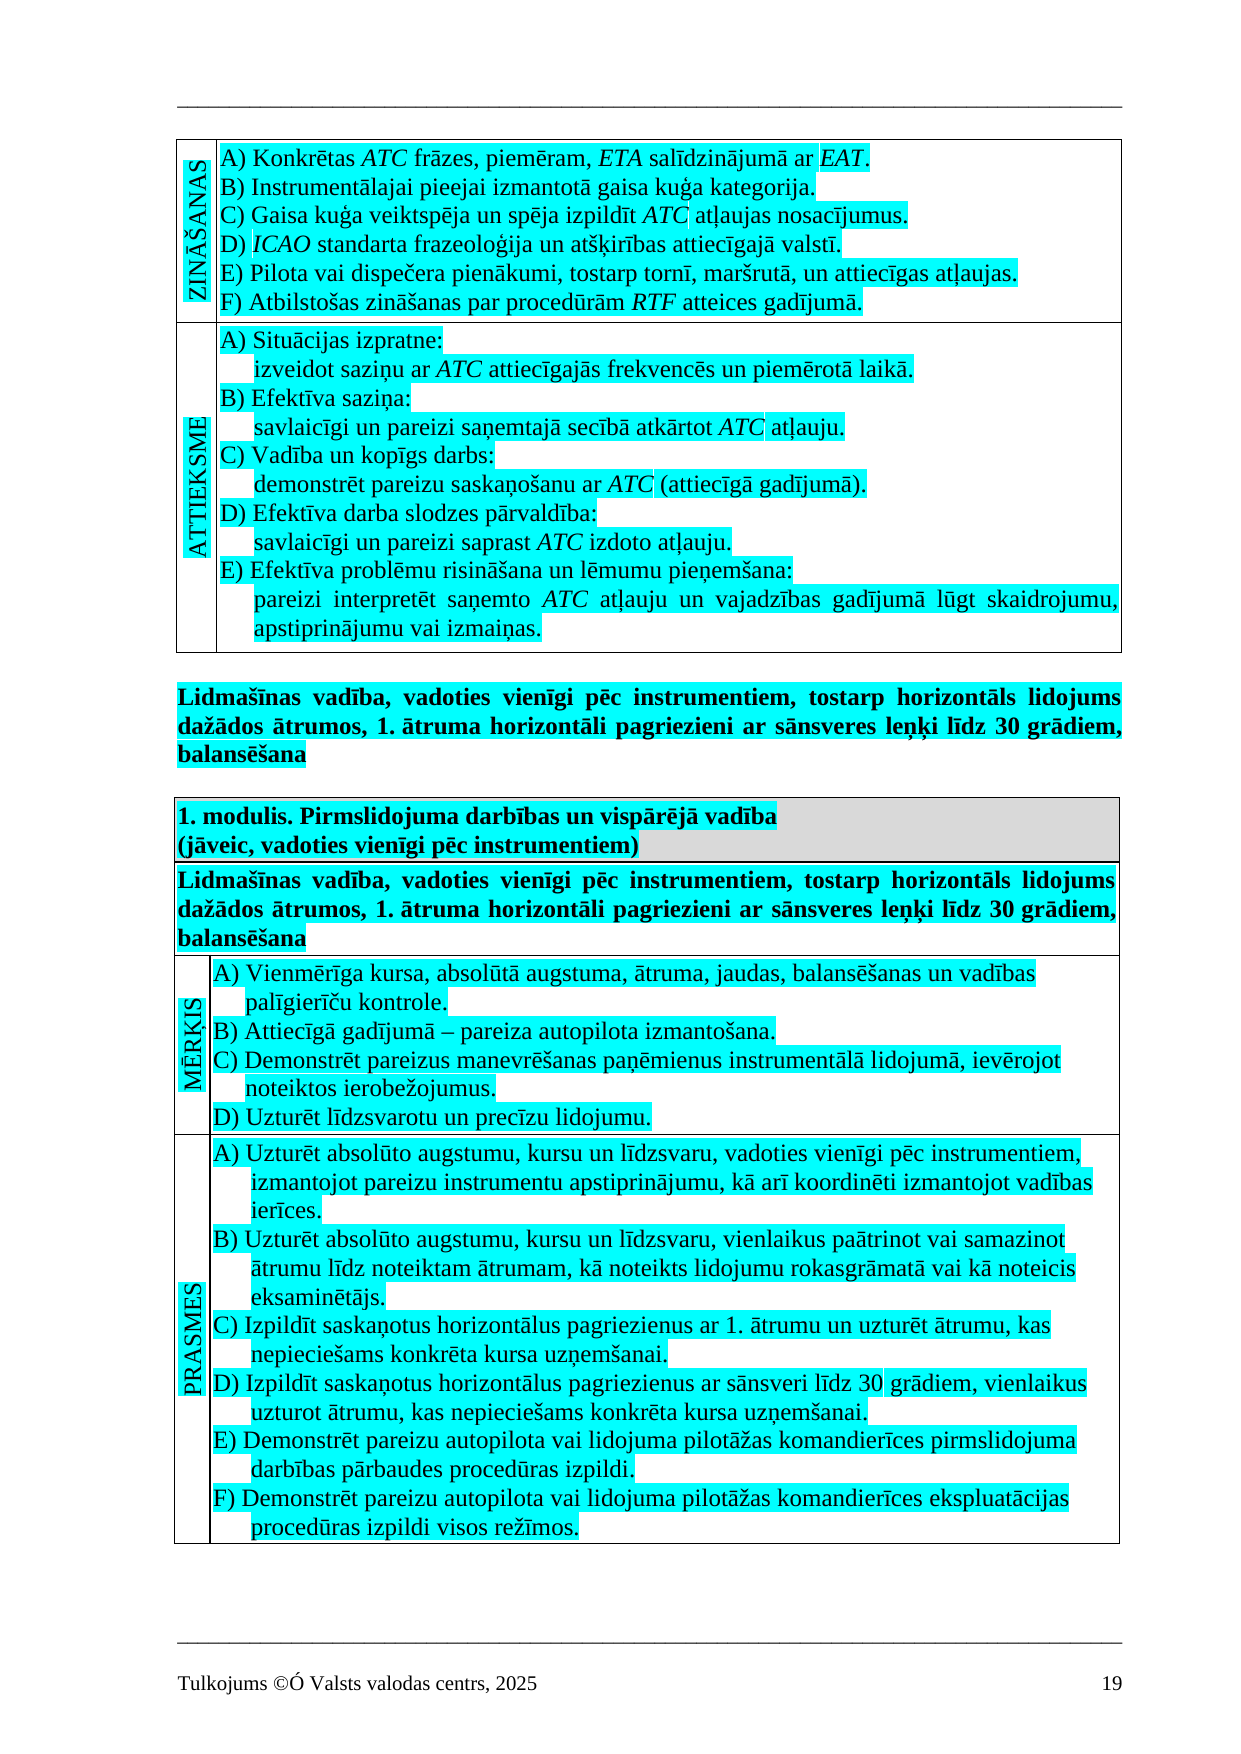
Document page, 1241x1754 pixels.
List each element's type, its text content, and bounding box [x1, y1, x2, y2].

table_cell PRASMES [175, 1135, 209, 1543]
table_cell A) Uzturēt absolūto augstumu, kursu un līdzsvaru, vadoties vienīgi pēc instrumentiem, izmantojot pareizu instrumentu apstiprinājumu, kā arī koordinēti izmantojot vadības ierīces. B) Uzturēt absolūto augstumu, kursu un līdzsvaru, vienlaikus paātrinot vai samazinot ātrumu līdz noteiktam ātrumam, kā noteikts lidojumu rokasgrāmatā vai kā noteicis eksaminētājs. C) Izpildīt saskaņotus horizontālus pagriezienus ar 1. ātrumu un uzturēt ātrumu, kas nepieciešams konkrēta kursa uzņemšanai. D) Izpildīt saskaņotus horizontālus pagriezienus ar sānsveri līdz 30 grādiem, vienlaikus uzturot ātrumu, kas nepieciešams konkrēta kursa uzņemšanai. E) Demonstrēt pareizu autopilota vai lidojuma pilotāžas komandierīces pirmslidojuma darbības pārbaudes procedūras izpildi. F) Demonstrēt pareizu autopilota vai lidojuma pilotāžas komandierīces ekspluatācijas procedūras izpildi visos režīmos. [211, 1135, 1119, 1543]
table_cell A) Vienmērīga kursa, absolūtā augstuma, ātruma, jaudas, balansēšanas un vadības palīgierīču kontrole. B) Attiecīgā gadījumā – pareiza autopilota izmantošana. C) Demonstrēt pareizus manevrēšanas paņēmienus instrumentālā lidojumā, ievērojot noteiktos ierobežojumus. D) Uzturēt līdzsvarotu un precīzu lidojumu. [211, 956, 1119, 1134]
table_cell MĒRĶIS [175, 956, 209, 1134]
table_cell ZINĀŠANAS [177, 140, 216, 322]
table_cell Lidmašīnas vadība, vadoties vienīgi pēc instrumentiem, tostarp horizontāls lidojums dažādos ātrumos, 1. ātruma horizontāli pagriezieni ar sānsveres leņķi līdz 30 grādiem, balansēšana [175, 863, 1119, 954]
table_cell ATTIEKSME [177, 323, 216, 652]
table_cell A) Situācijas izpratne: izveidot saziņu ar ATC attiecīgajās frekvencēs un piemērotā laikā. B) Efektīva saziņa: savlaicīgi un pareizi saņemtajā secībā atkārtot ATC atļauju. C) Vadība un kopīgs darbs: demonstrēt pareizu saskaņošanu ar ATC (attiecīgā gadījumā). D) Efektīva darba slodzes pārvaldība: savlaicīgi un pareizi saprast ATC izdoto atļauju. E) Efektīva problēmu risināšana un lēmumu pieņemšana: pareizi interpretēt saņemto ATC atļauju un vajadzības gadījumā lūgt skaidrojumu, apstiprinājumu vai izmaiņas. [217, 323, 1121, 652]
table_header 1. modulis. Pirmslidojuma darbības un vispārējā vadība (jāveic, vadoties vienīgi pēc instrumentiem) [175, 798, 1119, 861]
text Lidmašīnas vadība, vadoties vienīgi pēc instrumentiem, tostarp horizontāls lidojums dažādos ātrumos, 1. ātruma horizontāli pagriezieni ar sānsveres leņķi līdz 30 grādiem, balansēšana [177, 739, 1122, 768]
table_cell A) Konkrētas ATC frāzes, piemēram, ETA salīdzinājumā ar EAT. B) Instrumentālajai pieejai izmantotā gaisa kuģa kategorija. C) Gaisa kuģa veiktspēja un spēja izpildīt ATC atļaujas nosacījumus. D) ICAO standarta frazeoloģija un atšķirības attiecīgajā valstī. E) Pilota vai dispečera pienākumi, tostarp tornī, maršrutā, un attiecīgas atļaujas. F) Atbilstošas zināšanas par procedūrām RTF atteices gadījumā. [217, 140, 1121, 322]
